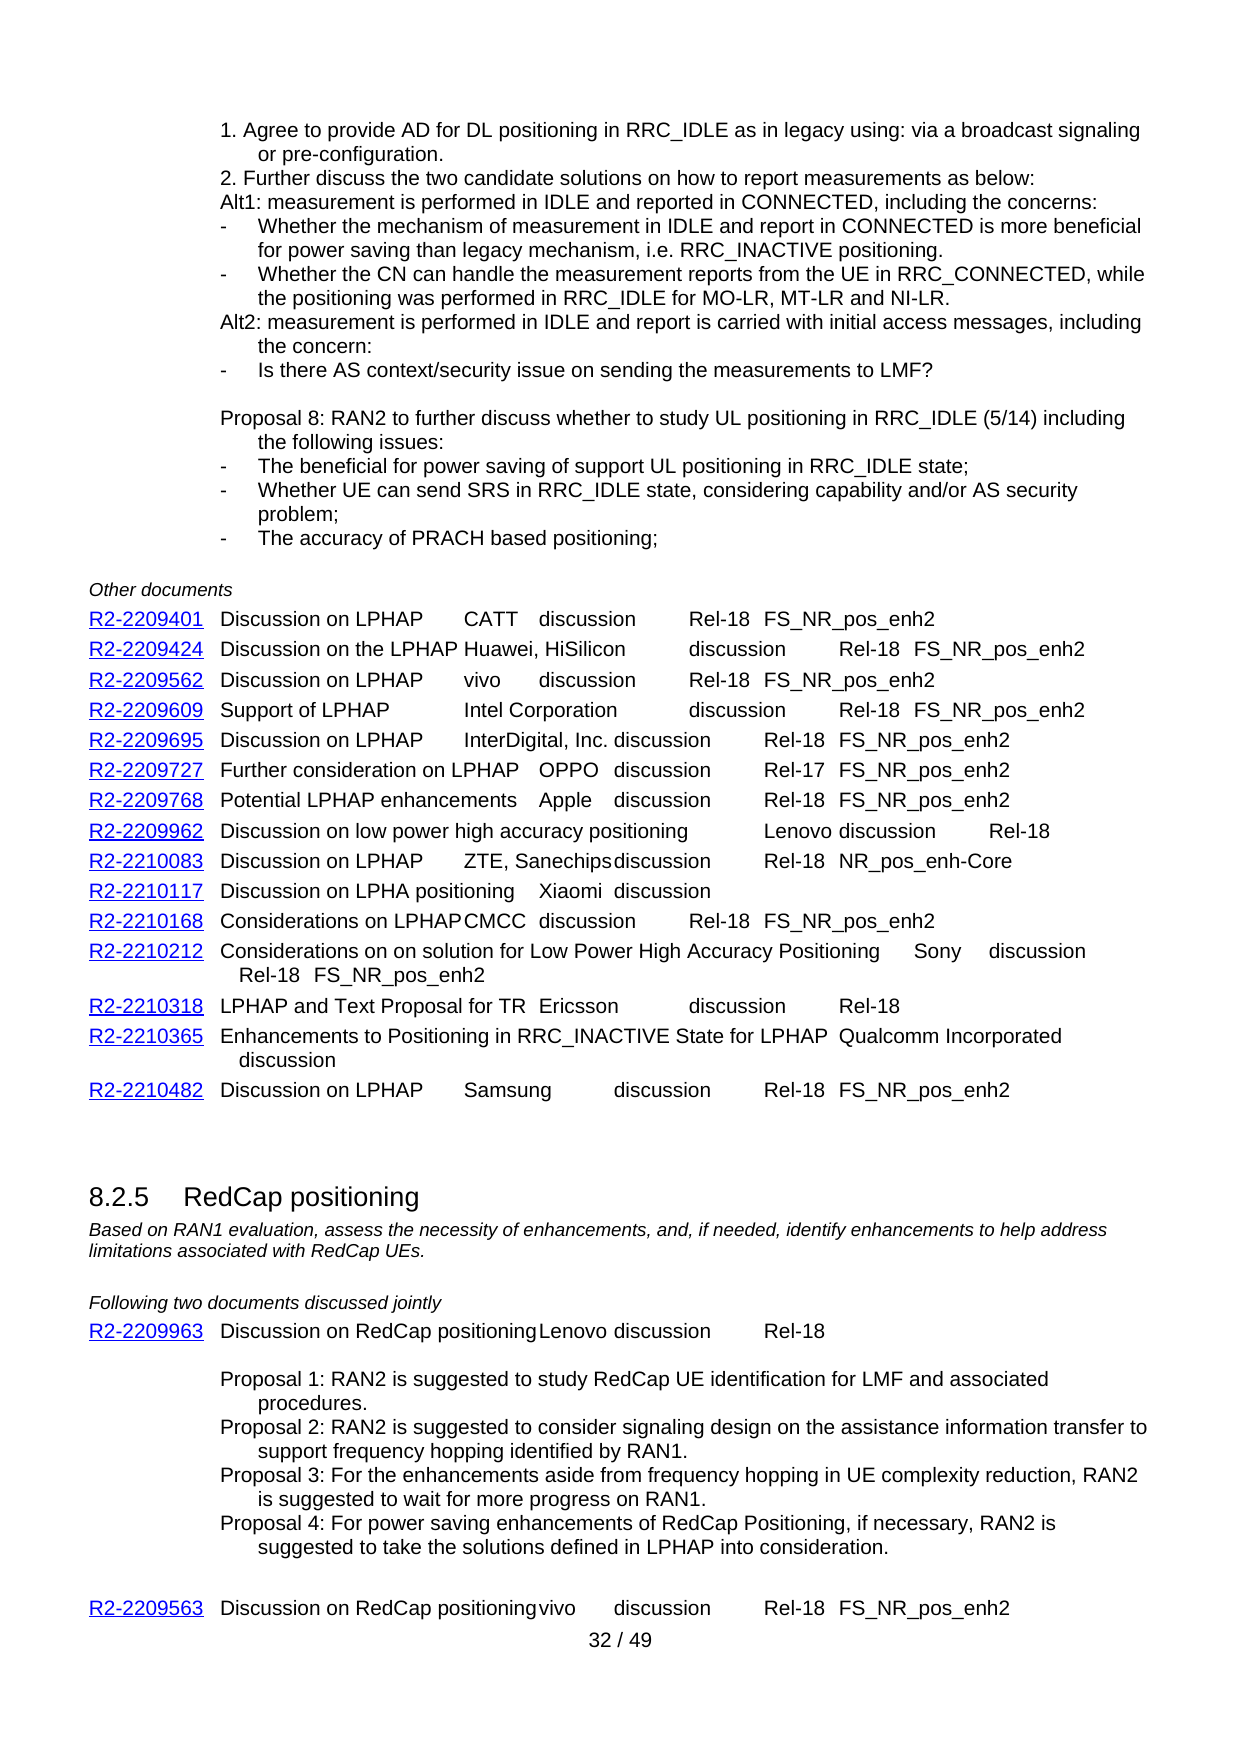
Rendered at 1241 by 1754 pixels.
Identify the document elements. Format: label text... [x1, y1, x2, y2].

title R2-2210318 LPHAP and Text Proposal for TR Ericsson discussion Rel-18 [89, 993, 1152, 1017]
title R2-2209962 Discussion on low power high accuracy positioning Lenovo discussion Rel-18 [89, 818, 1152, 842]
text Proposal 2: RAN2 is suggested to consider signaling design on the assistance information transfer to support frequency hopping identified by RAN1. [220, 1415, 1152, 1463]
text - The accuracy of PRACH based positioning; [220, 525, 1152, 549]
title R2-2209695 Discussion on LPHAP InterDigital, Inc. discussion Rel-18 FS_NR_pos_enh2 [89, 728, 1152, 752]
title R2-2209401 Discussion on LPHAP CATT discussion Rel-18 FS_NR_pos_enh2 [89, 607, 1152, 631]
text - Whether the mechanism of measurement in IDLE and report in CONNECTED is more beneficial for power saving than legacy mechanism, i.e. RRC_INACTIVE positioning. [220, 214, 1152, 262]
text - Is there AS context/security issue on sending the measurements to LMF? [220, 358, 1152, 382]
title R2-2209768 Potential LPHAP enhancements Apple discussion Rel-18 FS_NR_pos_enh2 [89, 788, 1152, 812]
title R2-2209424 Discussion on the LPHAP Huawei, HiSilicon discussion Rel-18 FS_NR_pos_enh2 [89, 637, 1152, 661]
title R2-2210365 Enhancements to Positioning in RRC_INACTIVE State for LPHAP Qualcomm Incorporated discussion [89, 1024, 1152, 1072]
title R2-2210117 Discussion on LPHA positioning Xiaomi discussion [89, 879, 1152, 903]
text Alt2: measurement is performed in IDLE and report is carried with initial access messages, including the concern: [220, 310, 1152, 358]
subtitle 8.2.5 RedCap positioning [89, 1181, 1152, 1212]
title R2-2209609 Support of LPHAP Intel Corporation discussion Rel-18 FS_NR_pos_enh2 [89, 698, 1152, 722]
text Based on RAN1 evaluation, assess the necessity of enhancements, and, if needed, identify enhancements to help address limitations associated with RedCap UEs. [89, 1218, 1152, 1262]
text Proposal 3: For the enhancements aside from frequency hopping in UE complexity reduction, RAN2 is suggested to wait for more progress on RAN1. [220, 1463, 1152, 1511]
text 1. Agree to provide AD for DL positioning in RRC_IDLE as in legacy using: via a broadcast signaling or pre-configuration. [220, 118, 1152, 166]
text Proposal 1: RAN2 is suggested to study RedCap UE identification for LMF and associated procedures. [220, 1367, 1152, 1415]
title R2-2210482 Discussion on LPHAP Samsung discussion Rel-18 FS_NR_pos_enh2 [89, 1078, 1152, 1102]
text Following two documents discussed jointly [89, 1292, 1152, 1313]
text - Whether the CN can handle the measurement reports from the UE in RRC_CONNECTED, while the positioning was performed in RRC_IDLE for MO-LR, MT-LR and NI-LR. [220, 262, 1152, 310]
text Other documents [89, 579, 1152, 601]
title R2-2210168 Considerations on LPHAP CMCC discussion Rel-18 FS_NR_pos_enh2 [89, 909, 1152, 933]
text Proposal 8: RAN2 to further discuss whether to study UL positioning in RRC_IDLE (5/14) including the following issues: [220, 406, 1152, 453]
text - Whether UE can send SRS in RRC_IDLE state, considering capability and/or AS security problem; [220, 477, 1152, 525]
text - The beneficial for power saving of support UL positioning in RRC_IDLE state; [220, 453, 1152, 477]
title R2-2210212 Considerations on on solution for Low Power High Accuracy Positioning Sony discussion Rel-18 FS_NR_pos_enh2 [89, 939, 1152, 987]
text 2. Further discuss the two candidate solutions on how to report measurements as below: [220, 166, 1152, 190]
title R2-2209563 Discussion on RedCap positioning vivo discussion Rel-18 FS_NR_pos_enh2 [89, 1595, 1152, 1619]
title R2-2209727 Further consideration on LPHAP OPPO discussion Rel-17 FS_NR_pos_enh2 [89, 758, 1152, 782]
title R2-2209562 Discussion on LPHAP vivo discussion Rel-18 FS_NR_pos_enh2 [89, 667, 1152, 691]
text Proposal 4: For power saving enhancements of RedCap Positioning, if necessary, RAN2 is suggested to take the solutions defined in LPHAP into consideration. [220, 1511, 1152, 1559]
title R2-2209963 Discussion on RedCap positioning Lenovo discussion Rel-18 [89, 1319, 1152, 1343]
text Alt1: measurement is performed in IDLE and reported in CONNECTED, including the concerns: [220, 190, 1152, 214]
title R2-2210083 Discussion on LPHAP ZTE, Sanechips discussion Rel-18 NR_pos_enh-Core [89, 849, 1152, 873]
